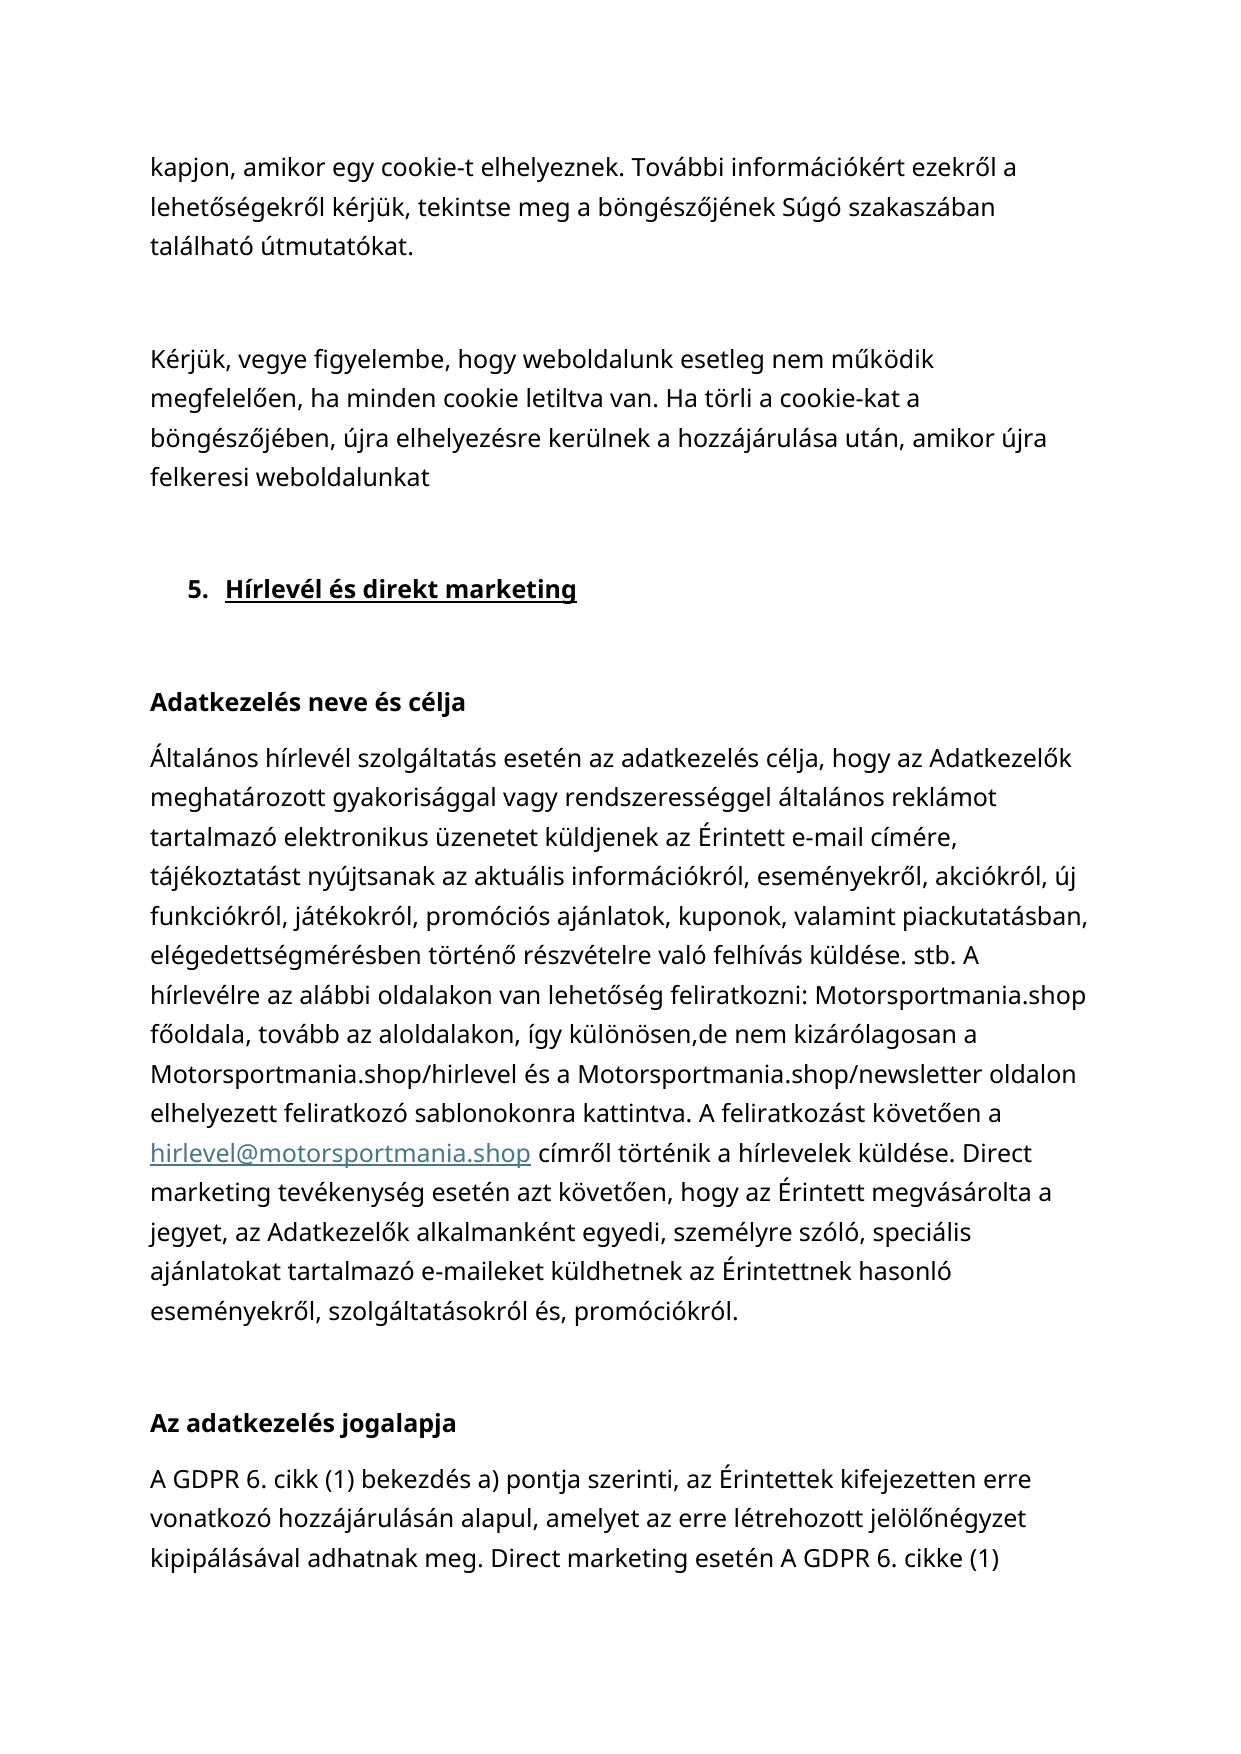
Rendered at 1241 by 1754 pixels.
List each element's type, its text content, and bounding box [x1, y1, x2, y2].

text Az adatkezelés jogalapja [150, 1405, 1090, 1439]
list Hírlevél és direkt marketing [187, 572, 1090, 606]
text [150, 150, 1090, 263]
text Kérjük, vegye figyelembe, hogy weboldalunk esetleg nem működik megfelelően, ha minden cookie letiltva van. Ha törli a cookie-kat a böngészőjében, újra elhelyezésre kerülnek a hozzájárulása után, amikor újra felkeresi weboldalunkat [150, 341, 1090, 494]
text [150, 1462, 1090, 1574]
text Általános hírlevél szolgáltatás esetén az adatkezelés célja, hogy az Adatkezelők meghatározott gyakorisággal vagy rendszerességgel általános reklámot tartalmazó elektronikus üzenetet küldjenek az Érintett e-mail címére, tájékoztatást nyújtsanak az aktuális információkról, eseményekről, akciókról, új funkciókról, játékokról, promóciós ajánlatok, kuponok, valamint piackutatásban, elégedettségmérésben történő részvételre való felhívás küldése. stb. A hírlevélre az alábbi oldalakon van lehetőség feliratkozni: Motorsportmania.shop főoldala, tovább az aloldalakon, így különösen,de nem kizárólagosan a Motorsportmania.shop/hirlevel és a Motorsportmania.shop/newsletter oldalon elhelyezett feliratkozó sablonokonra kattintva. A feliratkozást követően a hirlevel@motorsportmania.shop címről történik a hírlevelek küldése. Direct marketing tevékenység esetén azt követően, hogy az Érintett megvásárolta a jegyet, az Adatkezelők alkalmanként egyedi, személyre szóló, speciális ajánlatokat tartalmazó e-maileket küldhetnek az Érintettnek hasonló eseményekről, szolgáltatásokról és, promóciókról. [150, 740, 1090, 1327]
text Adatkezelés neve és célja [150, 684, 1090, 718]
